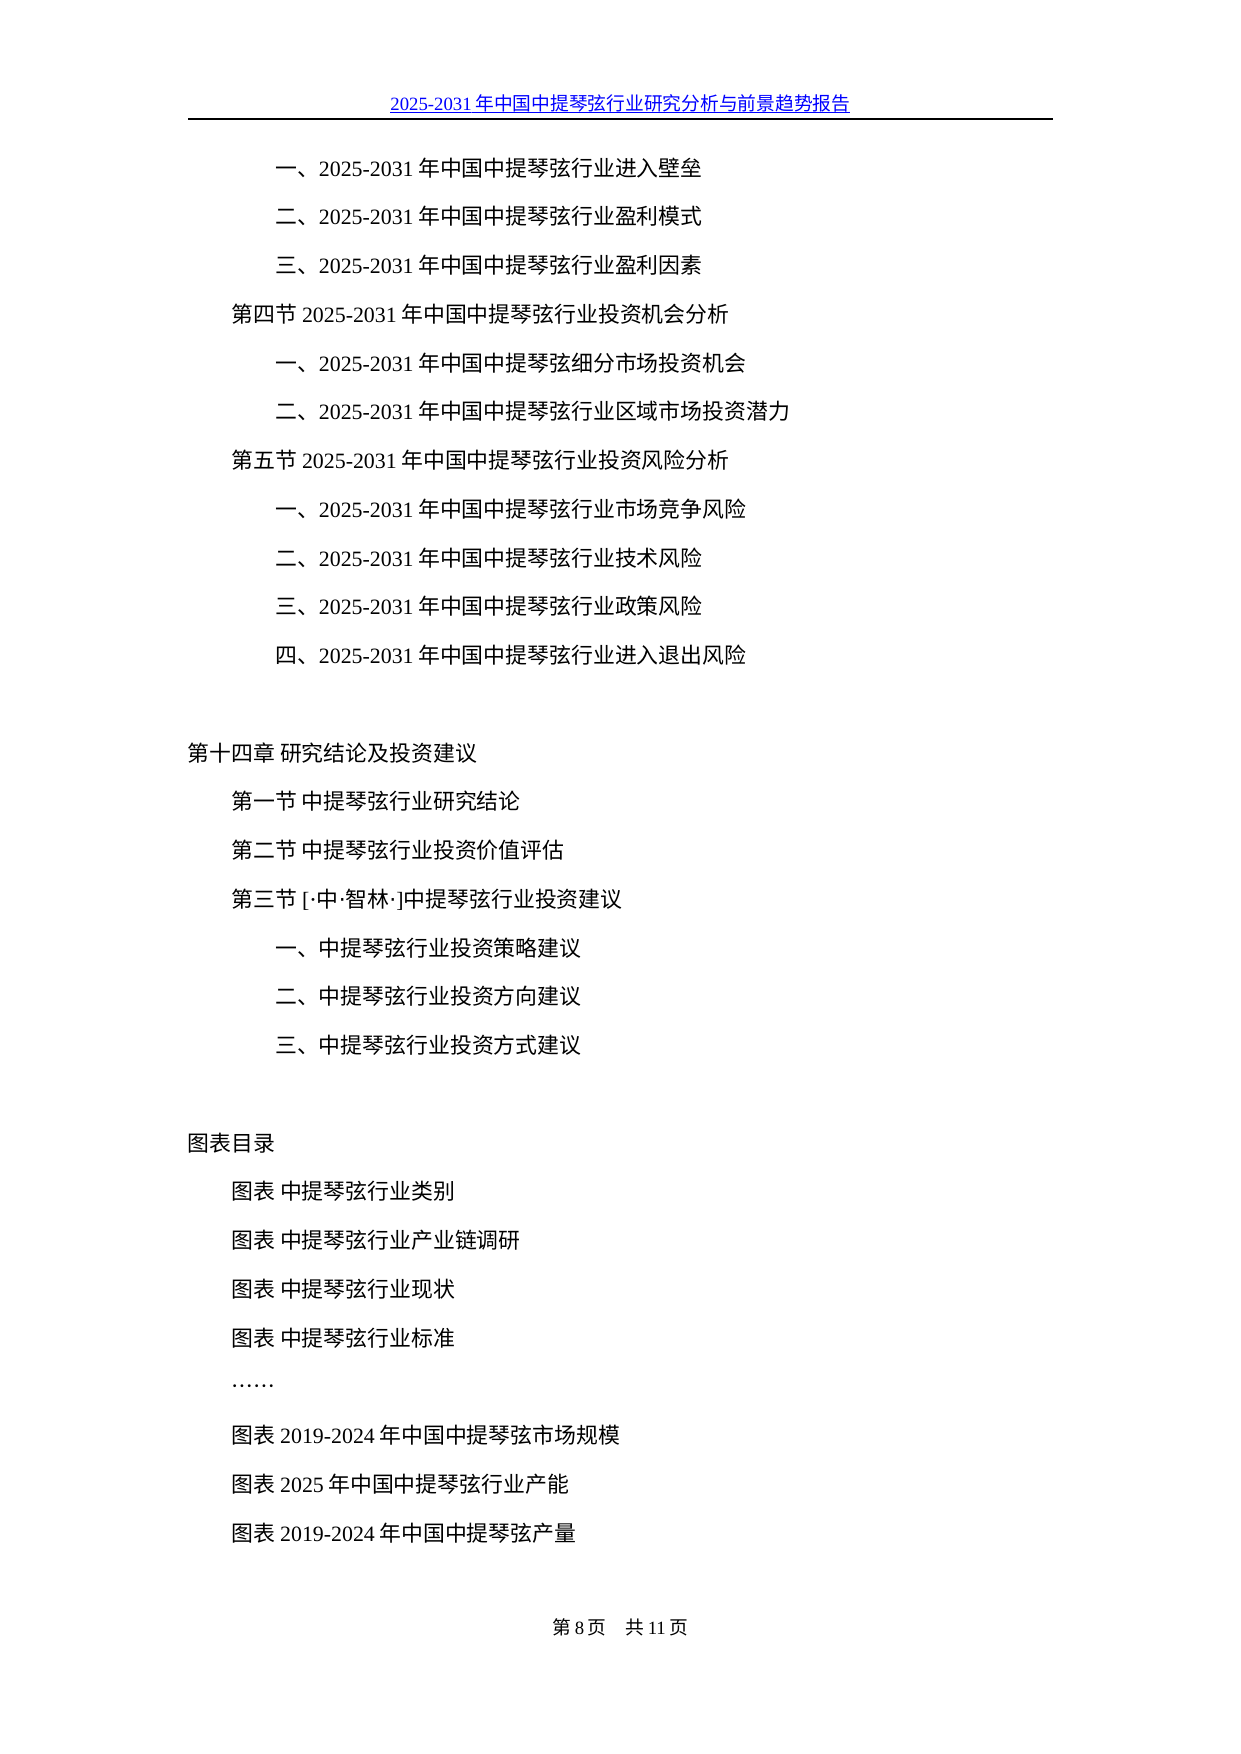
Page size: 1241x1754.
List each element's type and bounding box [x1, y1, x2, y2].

text [187, 150, 1053, 1548]
